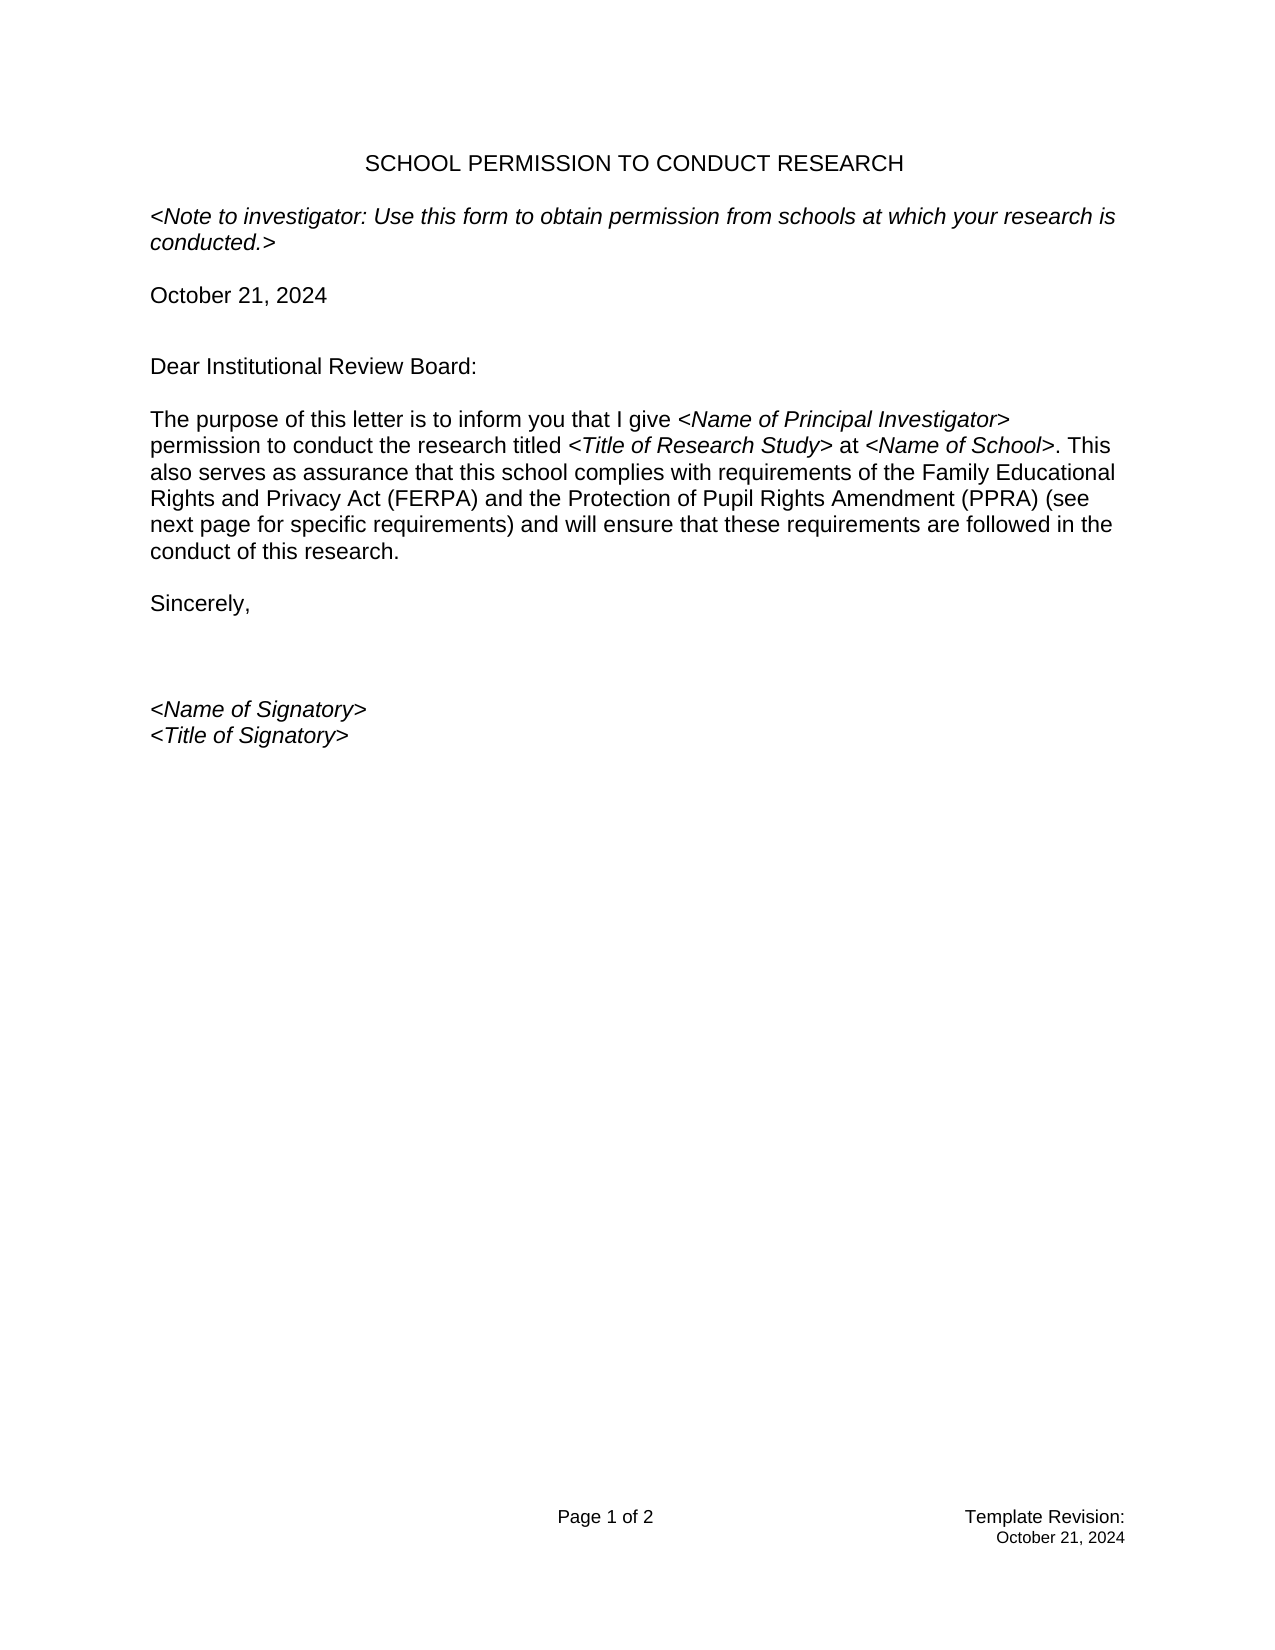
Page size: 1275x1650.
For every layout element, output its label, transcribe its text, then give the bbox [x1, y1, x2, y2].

text <Title of Signatory> [150, 722, 1125, 748]
text October 21, 2024 [150, 282, 1125, 308]
text <Note to investigator: Use this form to obtain permission from schools at which your research is conducted.> [150, 203, 1125, 255]
text The purpose of this letter is to inform you that I give <Name of Principal Investigator> permission to conduct the research titled <Title of Research Study> at <Name of School>. This also serves as assurance that this school complies with requirements of the Family Educational Rights and Privacy Act (FERPA) and the Protection of Pupil Rights Amendment (PPRA) (see next page for specific requirements) and will ensure that these requirements are followed in the conduct of this research. [150, 406, 1125, 564]
text Dear Institutional Review Board: [150, 353, 1125, 379]
text <Name of Signatory> [150, 696, 1125, 722]
text SCHOOL PERMISSION TO CONDUCT RESEARCH [150, 150, 1125, 176]
text Sincerely, [150, 590, 1125, 617]
